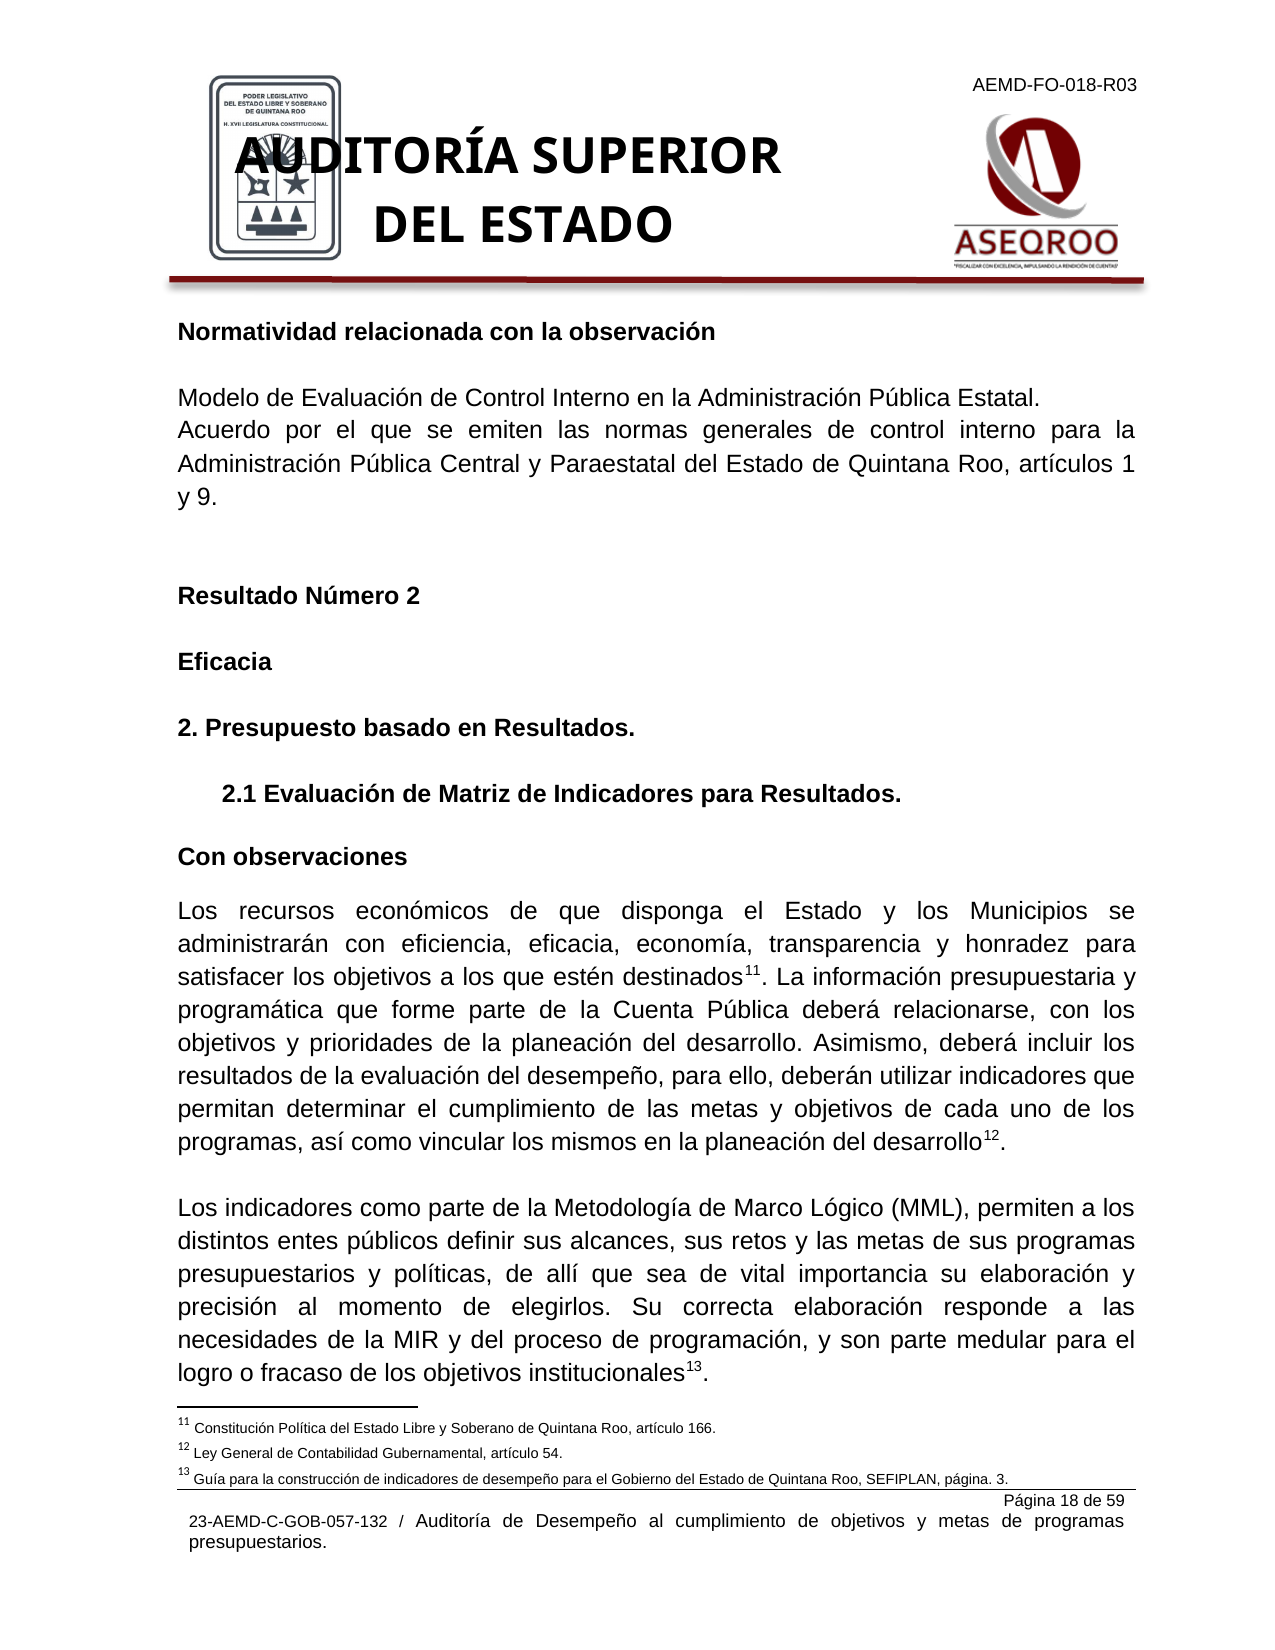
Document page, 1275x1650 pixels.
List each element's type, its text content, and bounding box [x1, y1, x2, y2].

text Modelo de Evaluación de Control Interno en la Administración Pública Estatal. [177, 382, 1137, 411]
text Resultado Número 2 [177, 581, 1137, 609]
text Eficacia [177, 647, 1137, 675]
text Normatividad relacionada con la observación [177, 316, 1137, 345]
picture [207, 75, 342, 261]
text 2.1 Evaluación de Matriz de Indicadores para Resultados. [222, 779, 1137, 807]
text Acuerdo por el que se emiten las normas generales de control interno para la Administración Pública Central y Paraestatal del Estado de Quintana Roo, artículos 1 y 9. [177, 416, 1137, 510]
text 2. Presupuesto basado en Resultados. [177, 713, 1137, 741]
picture [954, 114, 1118, 269]
text Los recursos económicos de que disponga el Estado y los Municipios se administrarán con eficiencia, eficacia, economía, transparencia y honradez para satisfacer los objetivos a los que estén destinados. La información presupuestaria y programática que forme parte de la Cuenta Pública deberá relacionarse, con los objetivos y prioridades de la planeación del desarrollo. Asimismo, deberá incluir los resultados de la evaluación del desempeño, para ello, deberán utilizar indicadores que permitan determinar el cumplimiento de las metas y objetivos de cada uno de los programas, así como vincular los mismos en la planeación del desarrollo. [177, 896, 1137, 1156]
text Con observaciones [177, 842, 1137, 871]
text Los indicadores como parte de la Metodología de Marco Lógico (MML), permiten a los distintos entes públicos definir sus alcances, sus retos y las metas de sus programas presupuestarios y políticas, de allí que sea de vital importancia su elaboración y precisión al momento de elegirlos. Su correcta elaboración responde a las necesidades de la MIR y del proceso de programación, y son parte medular para el logro o fracaso de los objetivos institucionales. [177, 1193, 1137, 1387]
